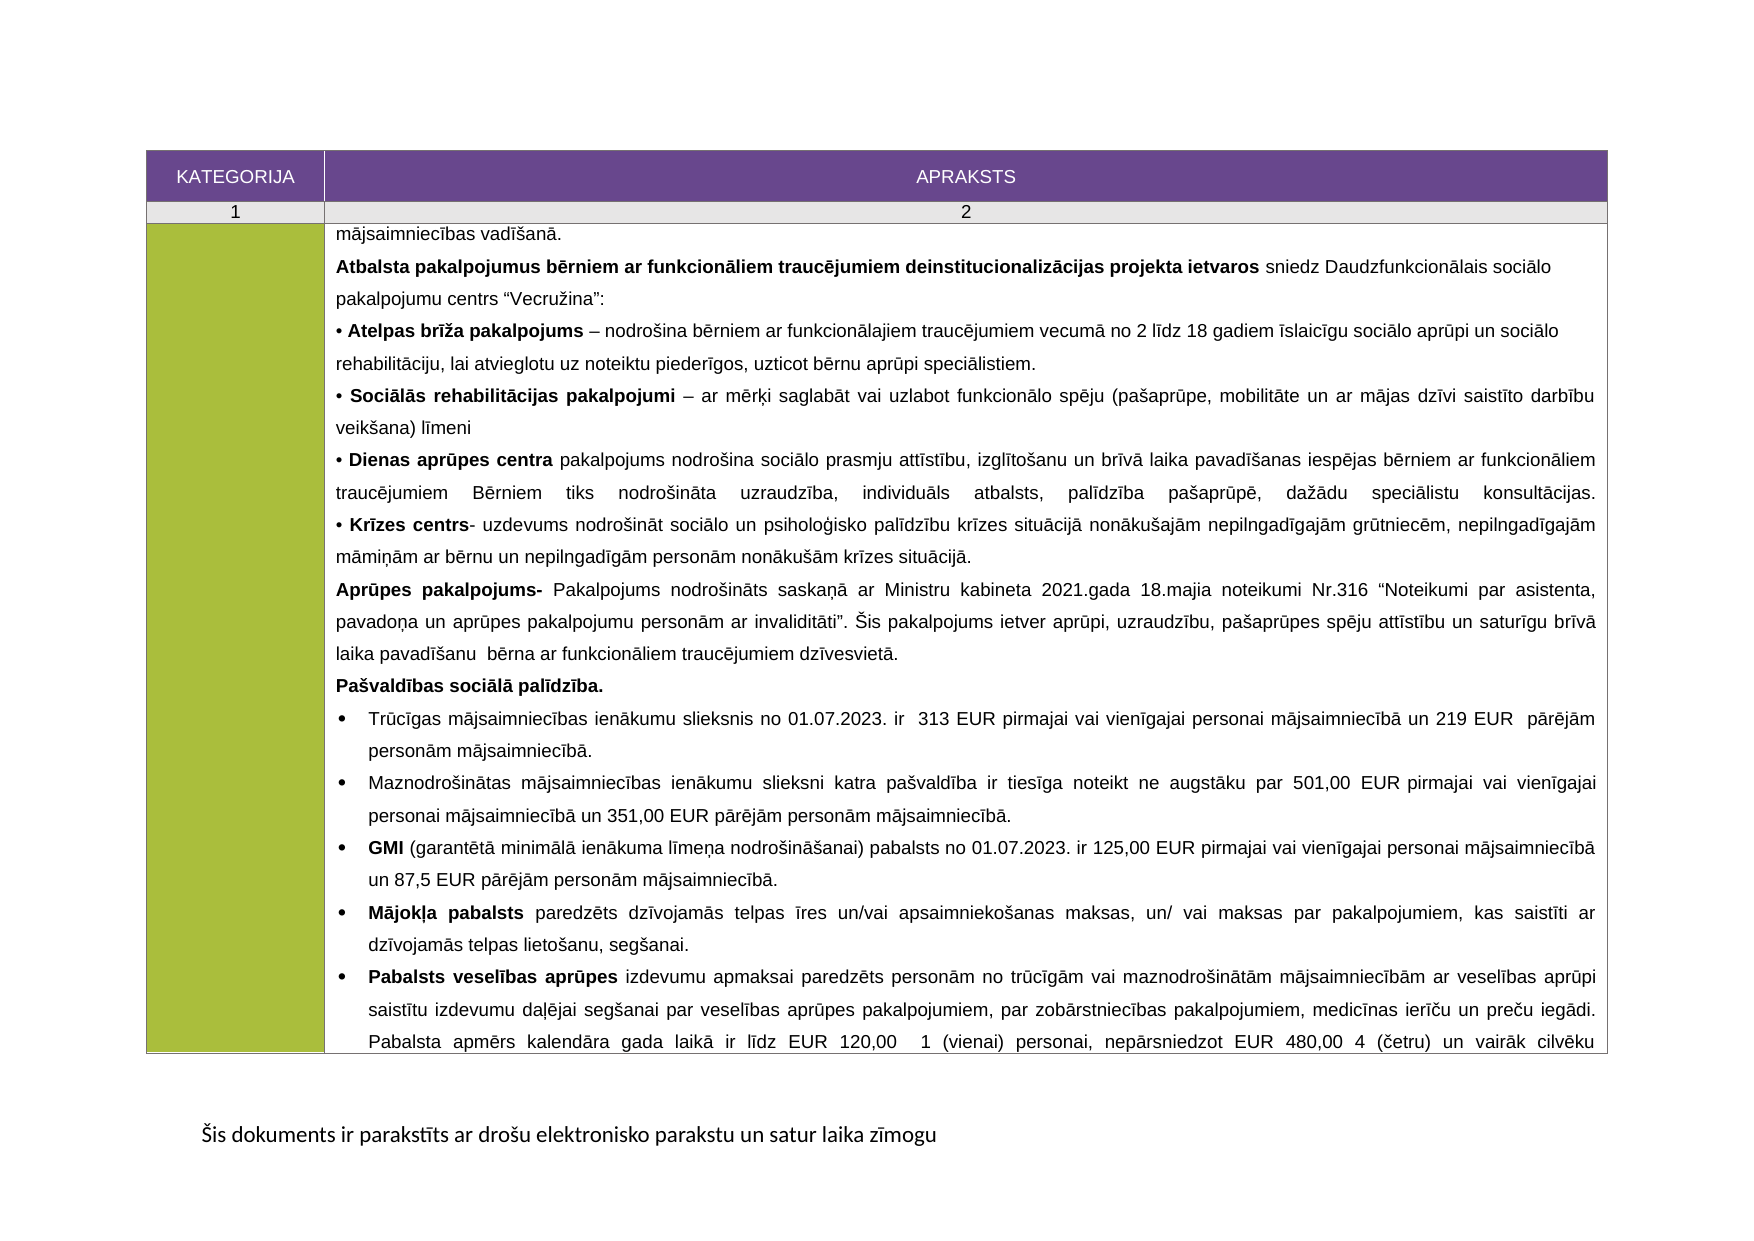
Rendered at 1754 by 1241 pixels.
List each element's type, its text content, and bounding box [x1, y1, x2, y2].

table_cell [147, 224, 324, 1052]
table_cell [325, 224, 1607, 1052]
table_header KATEGORIJA [147, 151, 324, 201]
table_header APRAKSTS [325, 151, 1607, 201]
table_cell 1 [147, 202, 324, 223]
table_cell 2 [325, 202, 1607, 223]
